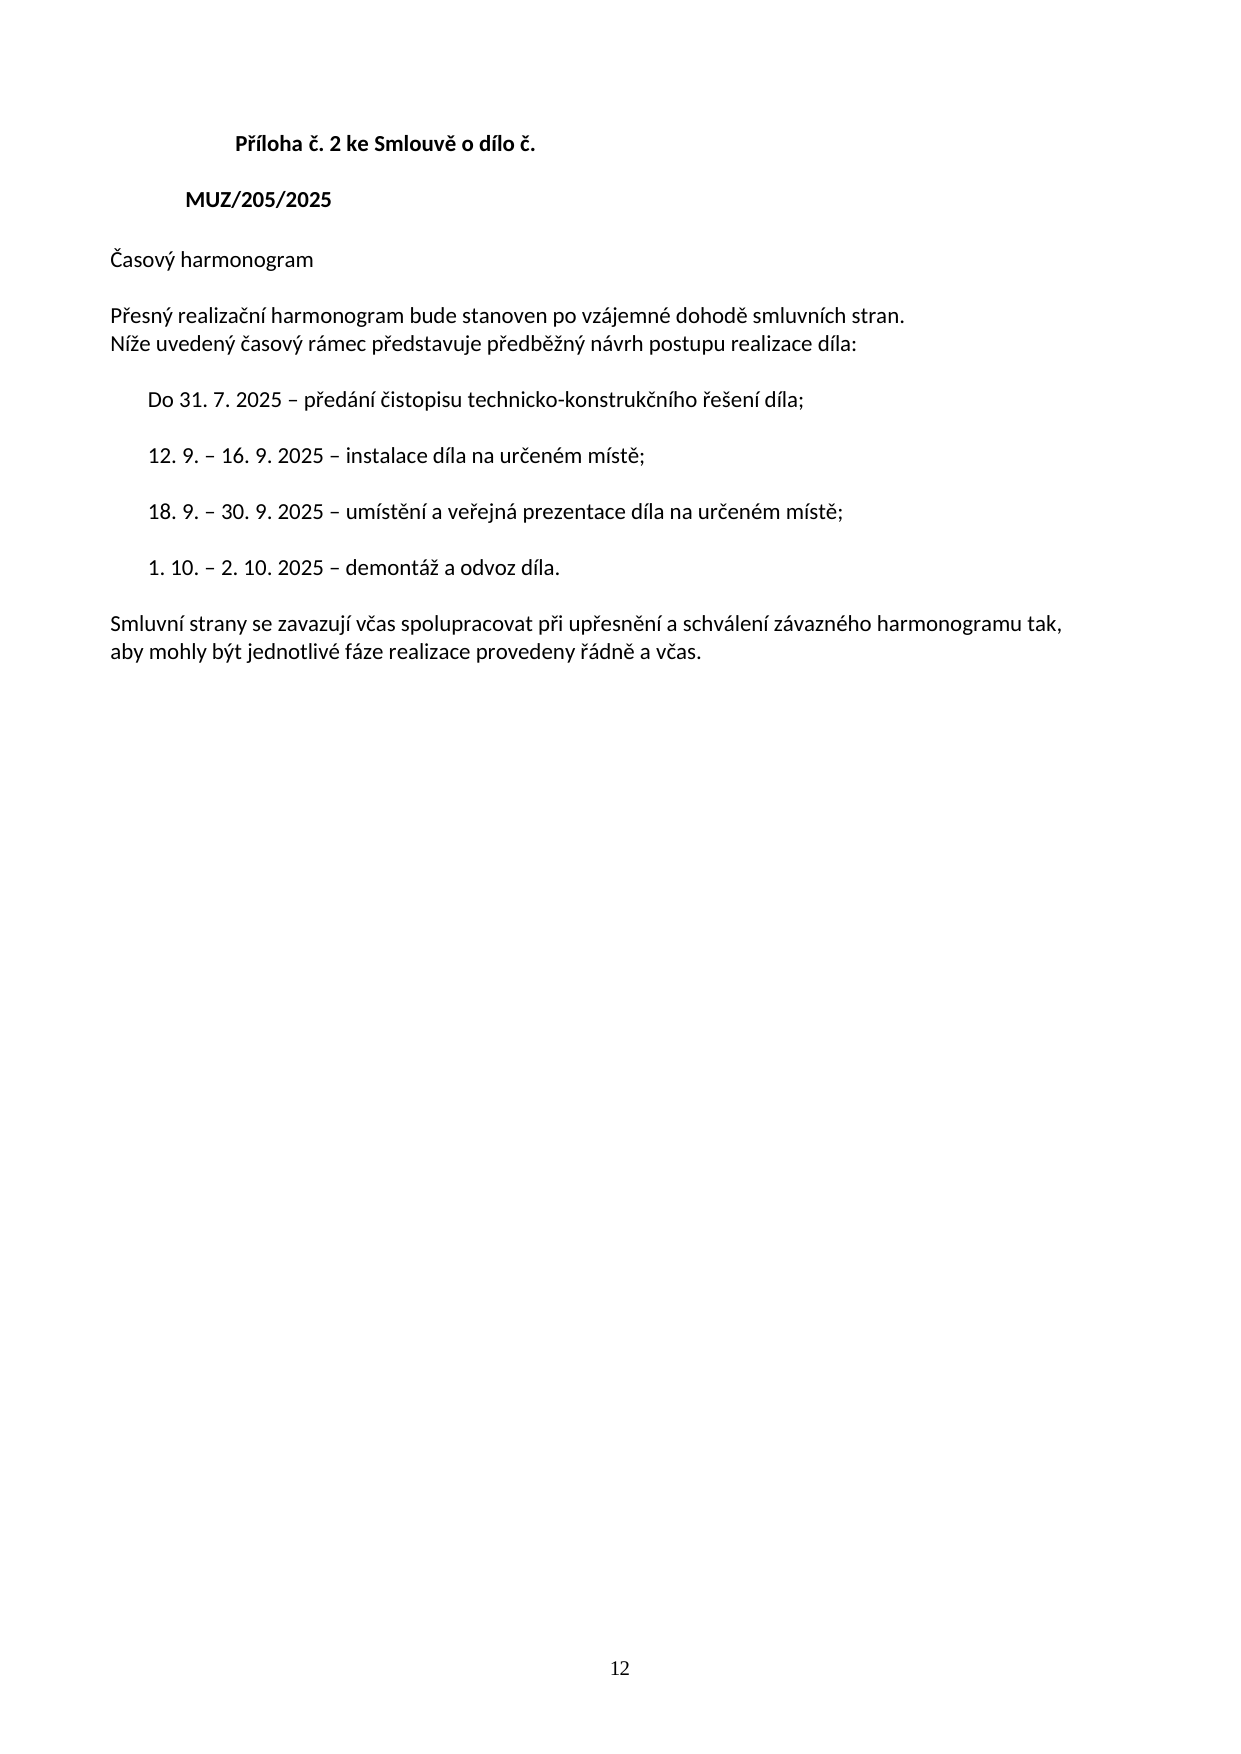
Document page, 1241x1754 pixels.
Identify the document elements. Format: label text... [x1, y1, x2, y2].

text aby mohly být jednotlivé fáze realizace provedeny řádně a včas. [110, 637, 1226, 665]
text Příloha č. 2 ke Smlouvě o dílo č. MUZ/205/2025 [148, 129, 591, 213]
text 1. 10. – 2. 10. 2025 – demontáž a odvoz díla. [73, 553, 1226, 581]
text Přesný realizační harmonogram bude stanoven po vzájemné dohodě smluvních stran. [110, 301, 1226, 329]
text Níže uvedený časový rámec představuje předběžný návrh postupu realizace díla: [110, 329, 1226, 357]
text 12. 9. – 16. 9. 2025 – instalace díla na určeném místě; [73, 441, 1226, 469]
text Smluvní strany se zavazují včas spolupracovat při upřesnění a schválení závazného harmonogramu tak, [110, 609, 1226, 637]
text Časový harmonogram [110, 245, 591, 273]
text 18. 9. – 30. 9. 2025 – umístění a veřejná prezentace díla na určeném místě; [73, 497, 1226, 525]
text Do 31. 7. 2025 – předání čistopisu technicko-konstrukčního řešení díla; [73, 385, 1226, 413]
